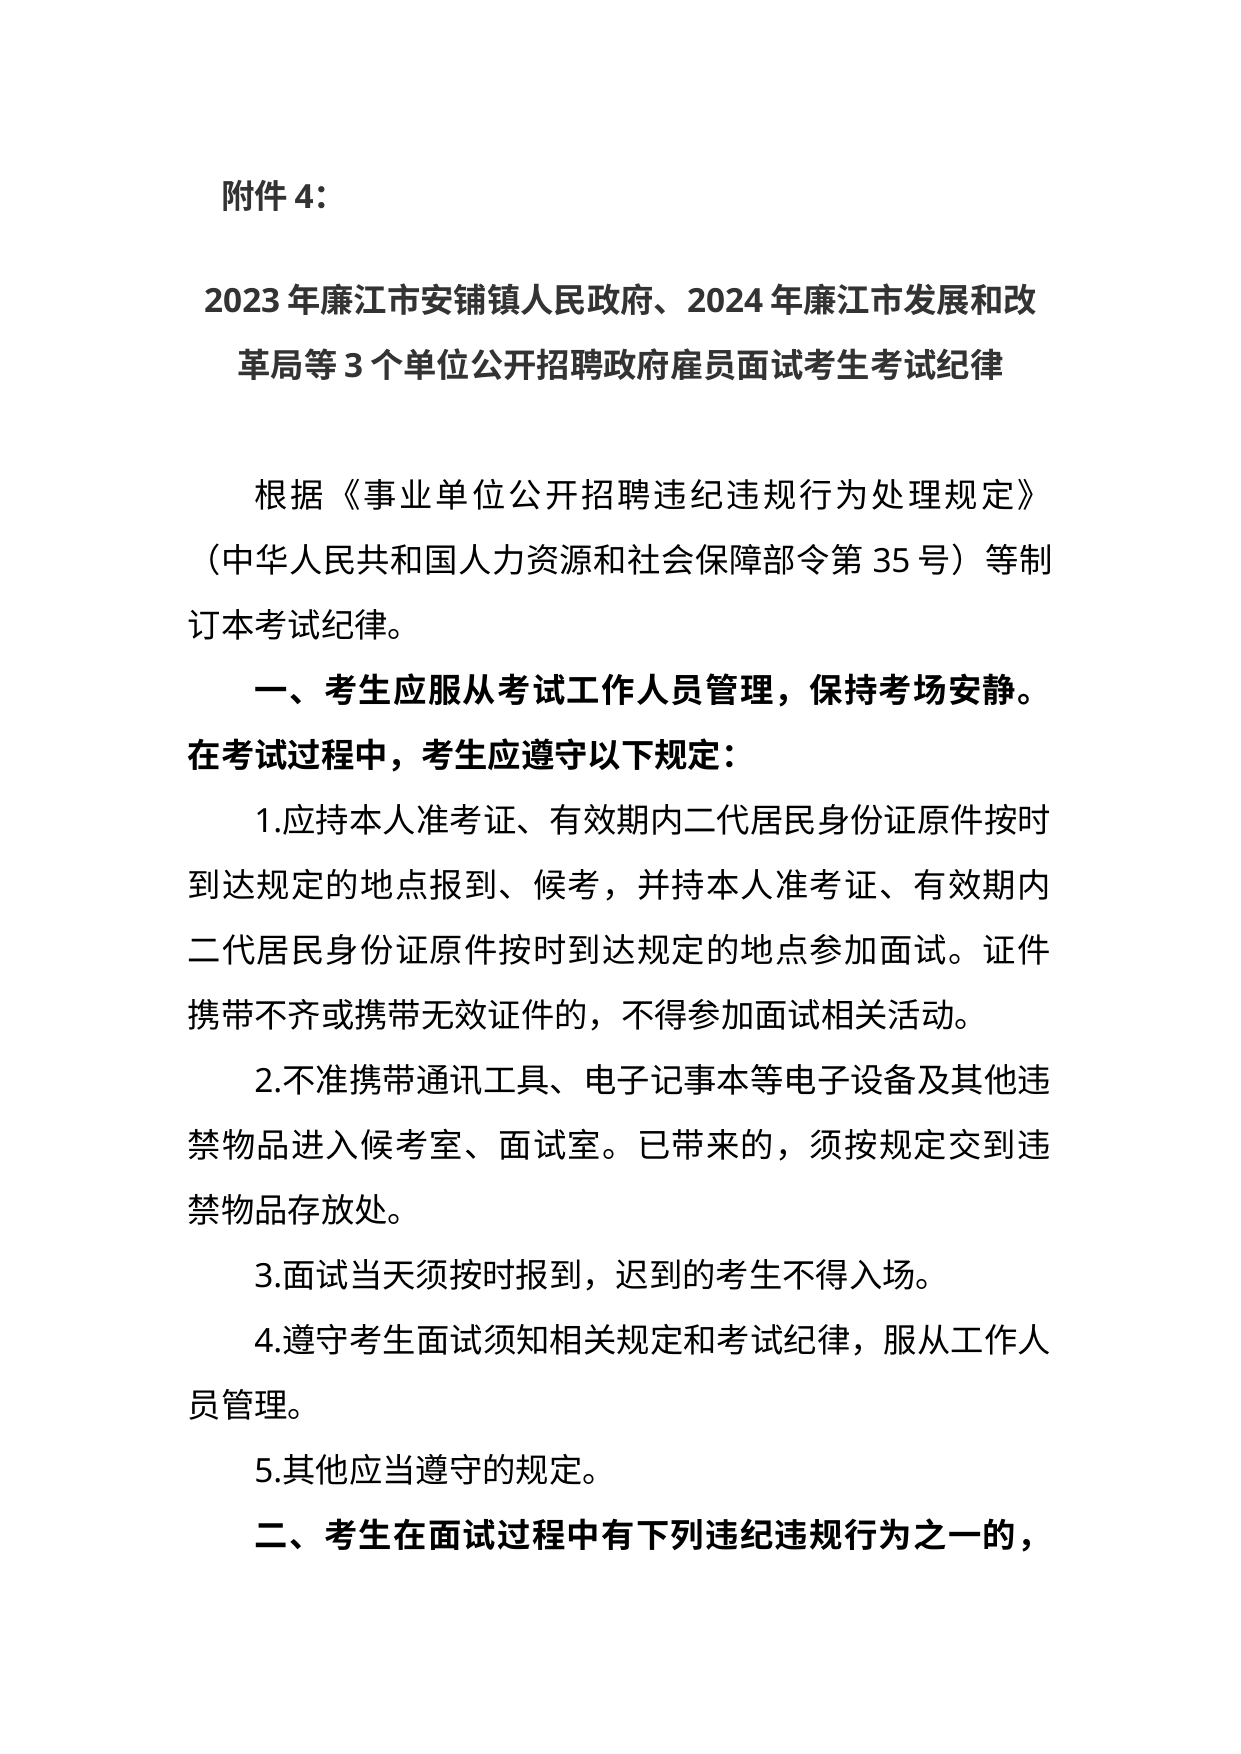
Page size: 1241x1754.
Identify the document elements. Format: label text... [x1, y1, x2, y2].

text 2023年廉江市安铺镇人民政府、2024年廉江市发展和改革局等3个单位公开招聘政府雇员面试考生考试纪律 [187, 265, 1053, 395]
text 附件4： [187, 162, 1053, 227]
text 5.其他应当遵守的规定。 [187, 1435, 1053, 1500]
text 1.应持本人准考证、有效期内二代居民身份证原件按时到达规定的地点报到、候考，并持本人准考证、有效期内二代居民身份证原件按时到达规定的地点参加面试。证件携带不齐或携带无效证件的，不得参加面试相关活动。 [187, 785, 1053, 1045]
text 2.不准携带通讯工具、电子记事本等电子设备及其他违禁物品进入候考室、面试室。已带来的，须按规定交到违禁物品存放处。 [187, 1045, 1053, 1240]
text 一、考生应服从考试工作人员管理，保持考场安静。在考试过程中，考生应遵守以下规定： [187, 655, 1053, 785]
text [187, 1500, 1053, 1565]
text 4.遵守考生面试须知相关规定和考试纪律，服从工作人员管理。 [187, 1305, 1053, 1435]
text 根据《事业单位公开招聘违纪违规行为处理规定》（中华人民共和国人力资源和社会保障部令第35号）等制订本考试纪律。 [187, 460, 1053, 655]
text 3.面试当天须按时报到，迟到的考生不得入场。 [187, 1240, 1053, 1305]
